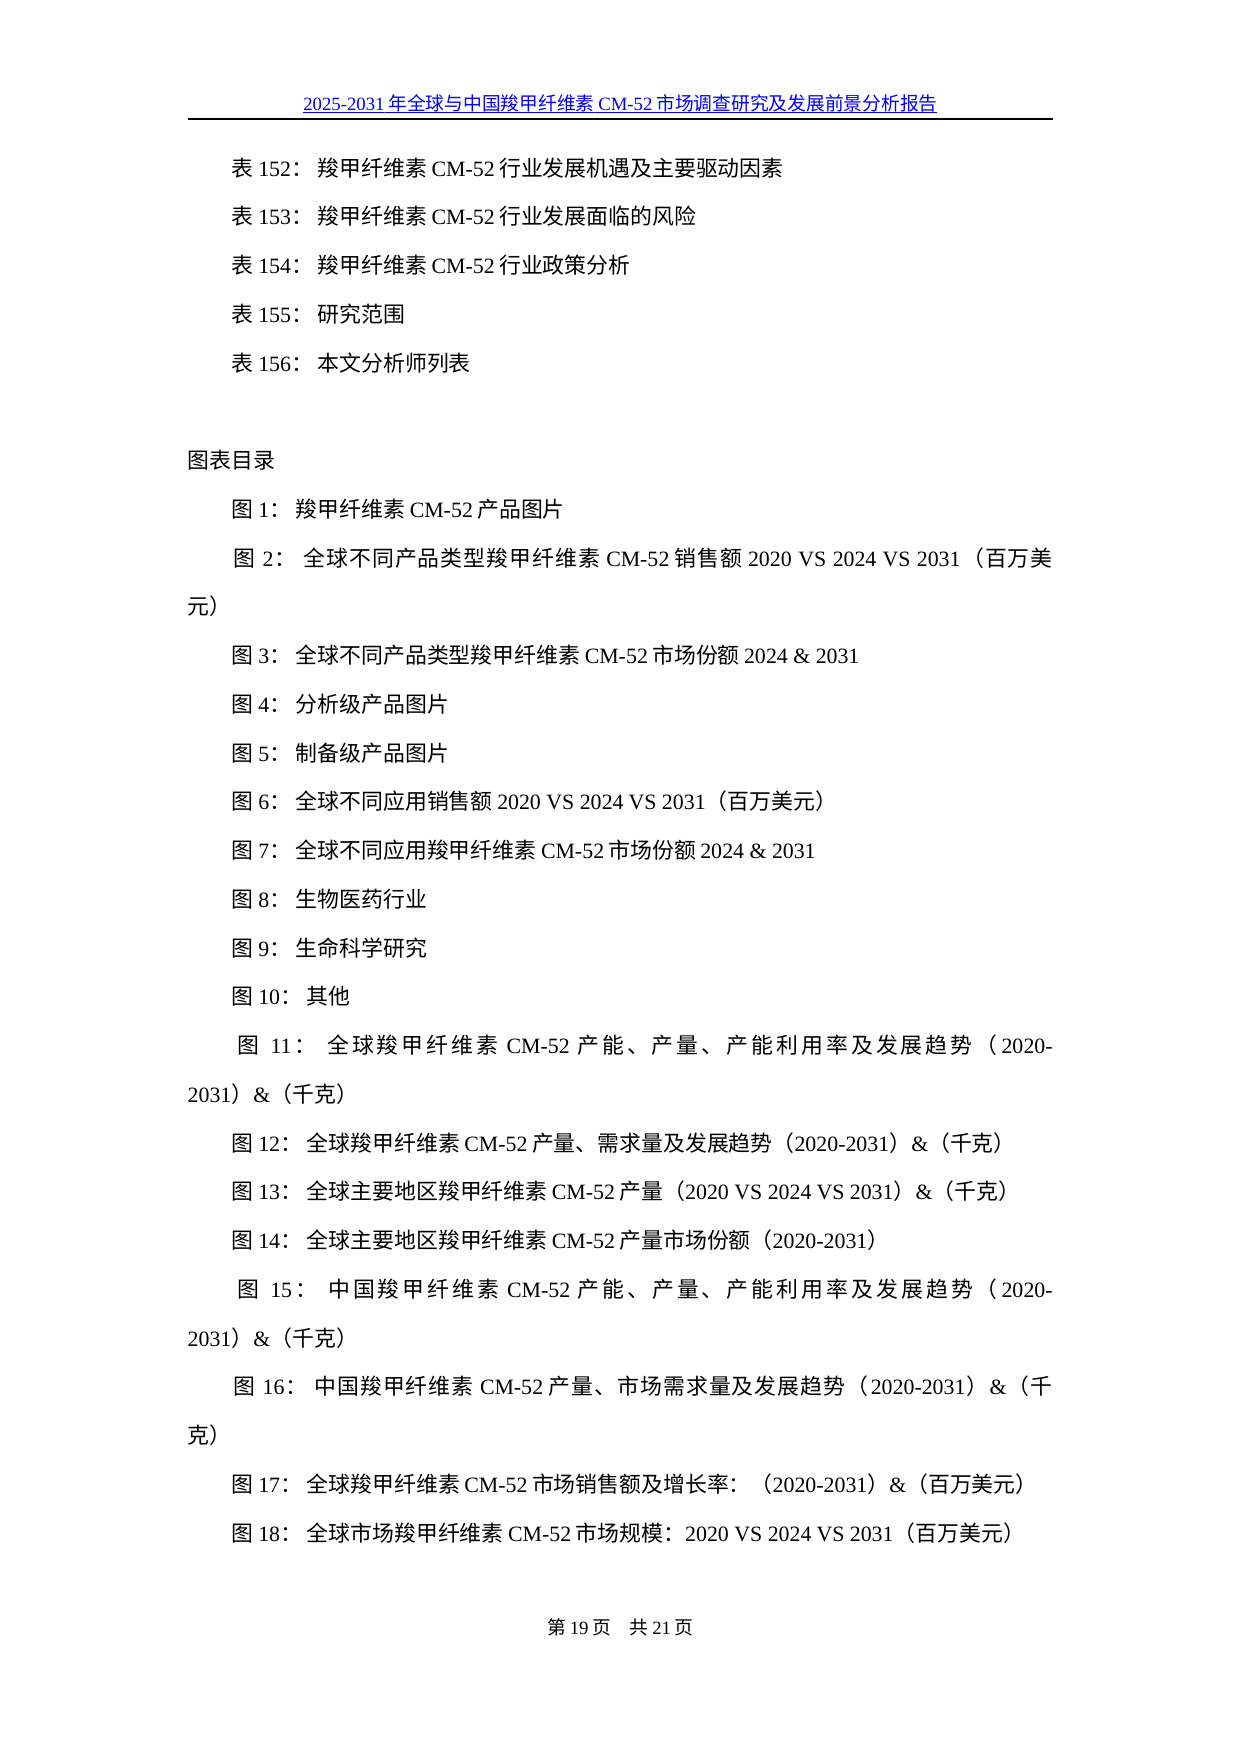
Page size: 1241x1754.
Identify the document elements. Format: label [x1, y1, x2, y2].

text [187, 150, 1053, 1548]
